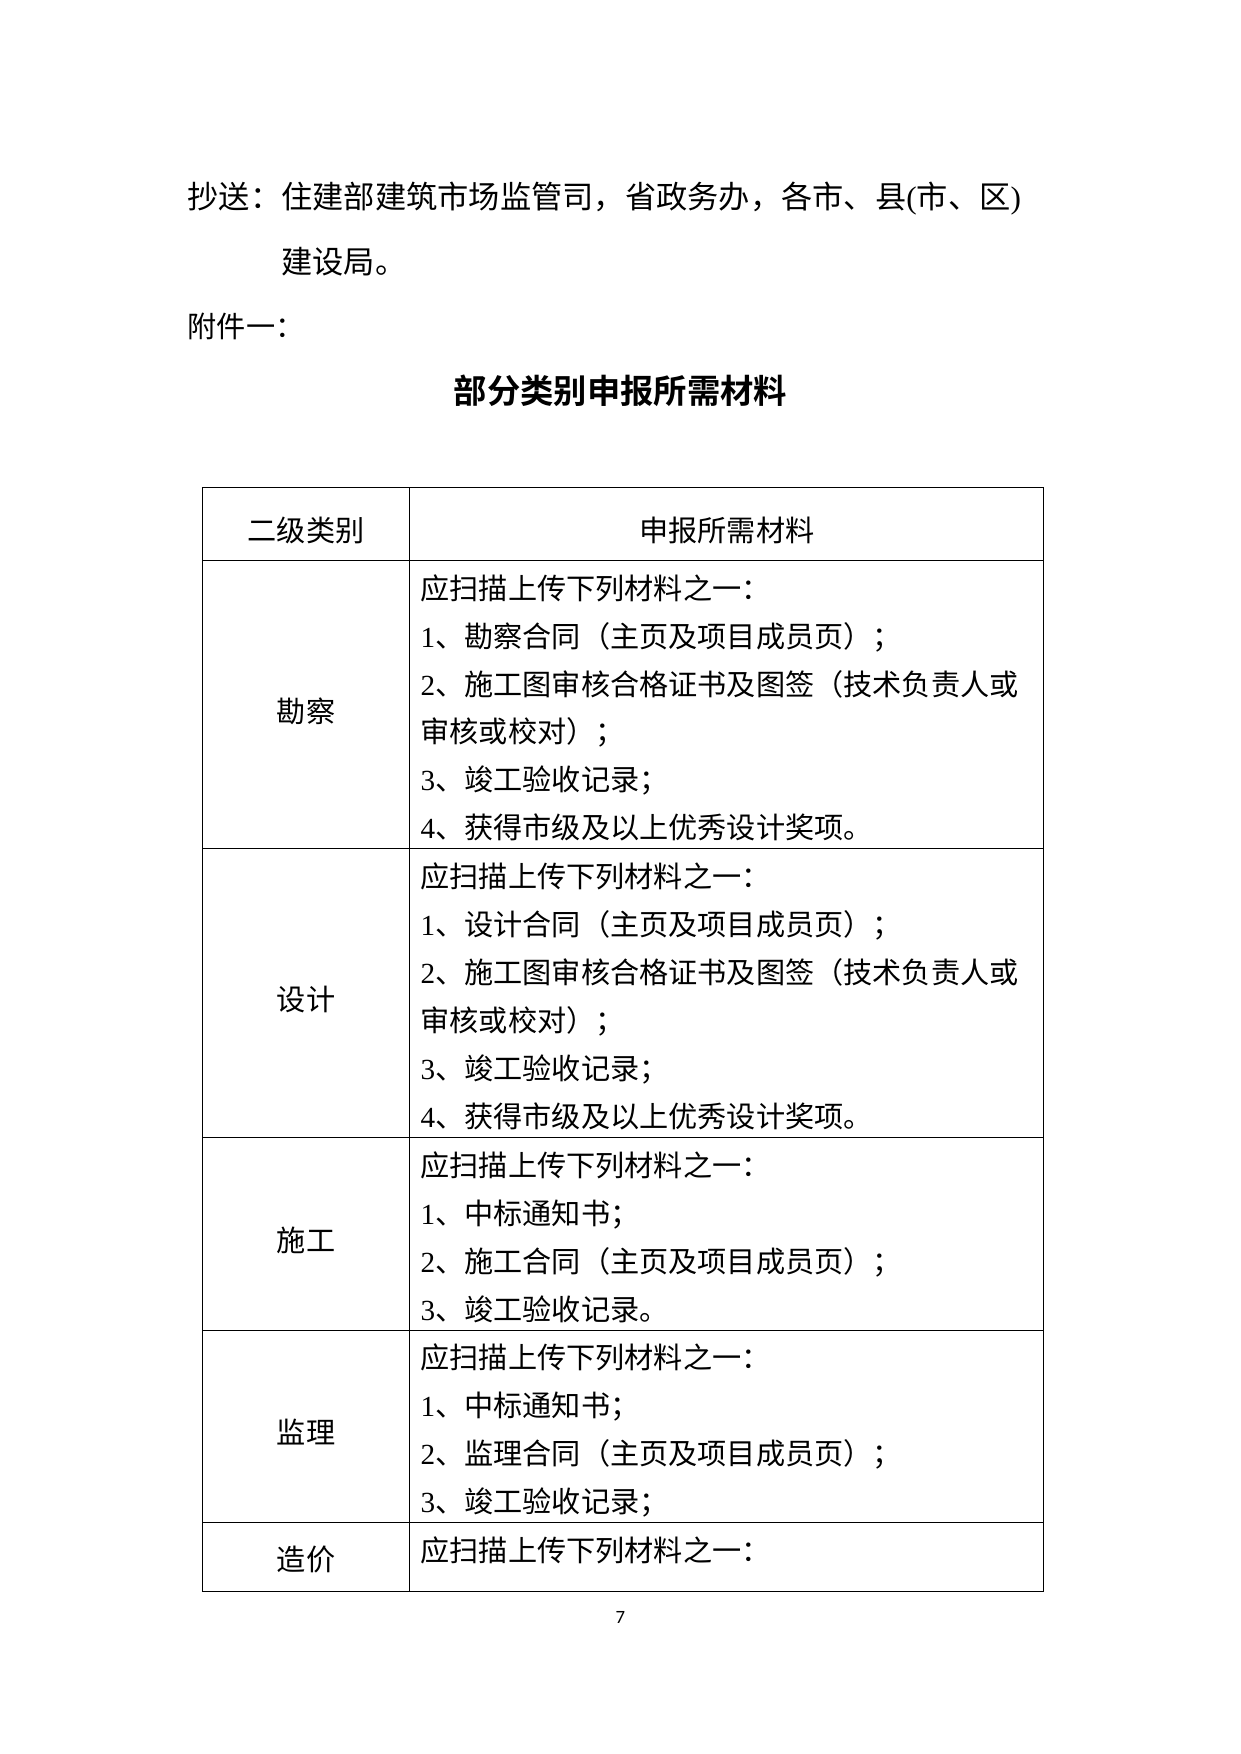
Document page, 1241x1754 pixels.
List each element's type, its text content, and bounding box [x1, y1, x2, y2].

table_cell 施工 [203, 1138, 409, 1329]
table_cell 应扫描上传下列材料之一： 1、设计合同（主页及项目成员页）； 2、施工图审核合格证书及图签（技术负责人或审核或校对）； 3、竣工验收记录； 4、获得市级及以上优秀设计奖项。 [410, 849, 1043, 1137]
title 抄送：住建部建筑市场监管司，省政务办，各市、县(市、区) [187, 162, 1059, 227]
table_cell 监理 [203, 1331, 409, 1522]
table_cell 应扫描上传下列材料之一： 1、勘察合同（主页及项目成员页）； 2、施工图审核合格证书及图签（技术负责人或审核或校对）； 3、竣工验收记录； 4、获得市级及以上优秀设计奖项。 [410, 561, 1043, 848]
text 附件一： [187, 292, 1053, 357]
table_cell 设计 [203, 849, 409, 1137]
table_header 二级类别 [203, 488, 409, 560]
text 部分类别申报所需材料 [187, 357, 1053, 422]
table_header 申报所需材料 [410, 488, 1043, 560]
table_cell 应扫描上传下列材料之一： 1、中标通知书； 2、施工合同（主页及项目成员页）； 3、竣工验收记录。 [410, 1138, 1043, 1329]
table_cell 应扫描上传下列材料之一： 1、中标通知书； 2、监理合同（主页及项目成员页）； 3、竣工验收记录； [410, 1331, 1043, 1522]
table_cell 造价 [203, 1523, 409, 1591]
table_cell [410, 1523, 1043, 1591]
title 建设局。 [187, 227, 1059, 292]
table_cell 勘察 [203, 561, 409, 848]
